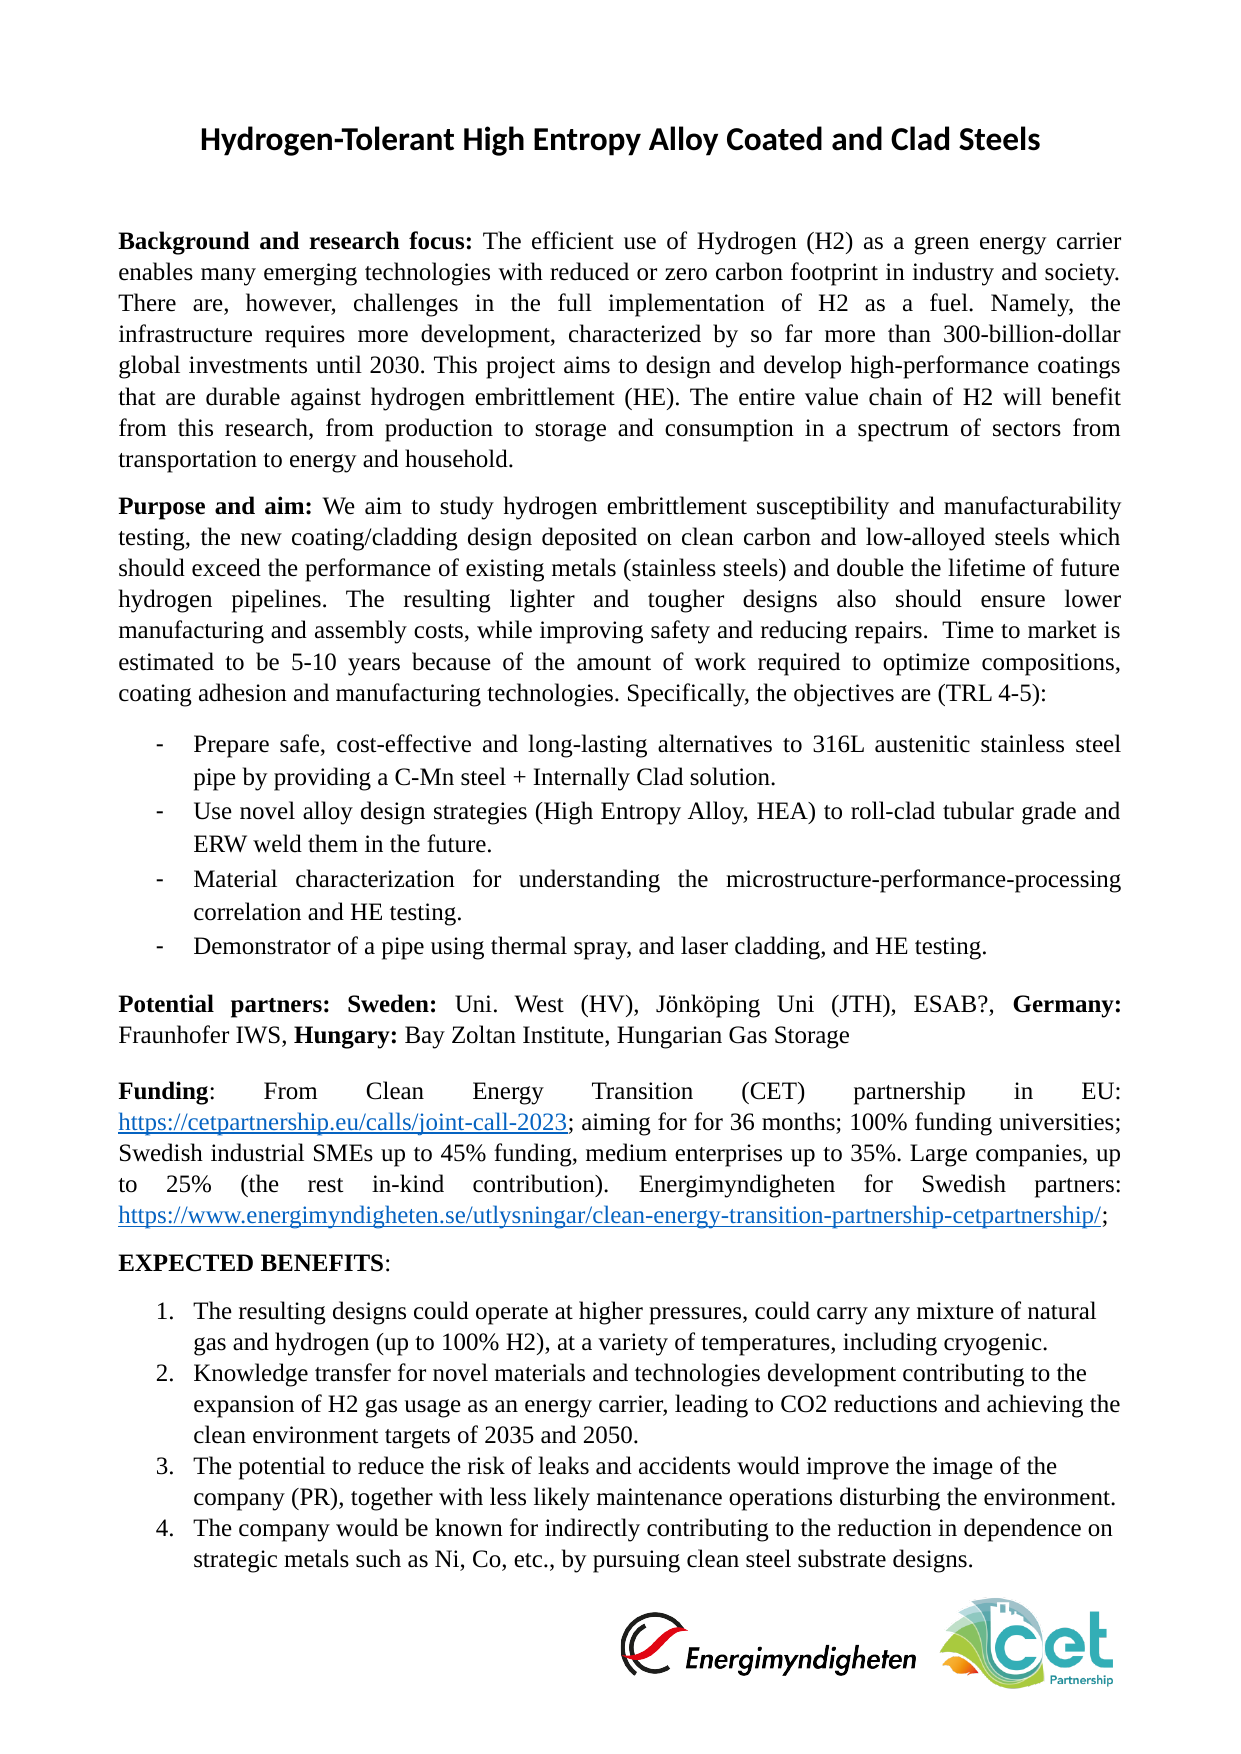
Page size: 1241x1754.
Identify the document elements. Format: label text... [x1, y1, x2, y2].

text Hydrogen-Tolerant High Entropy Alloy Coated and Clad Steels [118, 118, 1122, 159]
list The resulting designs could operate at higher pressures, could carry any mixture of natural gas and hydrogen (up to 100% H2), at a variety of temperatures, including cryogenic. [156, 1296, 1122, 1356]
text Background and research focus: The efficient use of Hydrogen (H2) as a green energy carrier enables many emerging technologies with reduced or zero carbon footprint in industry and society. There are, however, challenges in the full implementation of H2 as a fuel. Namely, the infrastructure requires more development, characterized by so far more than 300-billion-dollar global investments until 2030. This project aims to design and develop high-performance coatings that are durable against hydrogen embrittlement (HE). The entire value chain of H2 will benefit from this research, from production to storage and consumption in a spectrum of sectors from transportation to energy and household. [118, 226, 1122, 472]
text Potential partners: Sweden: Uni. West (HV), Jönköping Uni (JTH), ESAB?, Germany: Fraunhofer IWS, Hungary: Bay Zoltan Institute, Hungarian Gas Storage [118, 989, 1122, 1049]
list Knowledge transfer for novel materials and technologies development contributing to the expansion of H2 gas usage as an energy carrier, leading to CO2 reductions and achieving the clean environment targets of 2035 and 2050. [156, 1358, 1122, 1449]
list The company would be known for indirectly contributing to the reduction in dependence on strategic metals such as Ni, Co, etc., by pursuing clean steel substrate designs. [156, 1513, 1122, 1573]
text Funding: From Clean Energy Transition (CET) partnership in EU: https://cetpartnership.eu/calls/joint-call-2023; aiming for for 36 months; 100% funding universities; Swedish industrial SMEs up to 45% funding, medium enterprises up to 35%. Large companies, up to 25% (the rest in-kind contribution). Energimyndigheten for Swedish partners: https://www.energimyndigheten.se/utlysningar/clean-energy-transition-partnership-cetpartnership/; [118, 1076, 1122, 1229]
list Demonstrator of a pipe using thermal spray, and laser cladding, and HE testing.​ [156, 928, 1122, 962]
text Purpose and aim: We aim to study hydrogen embrittlement susceptibility and manufacturability testing, the new coating/cladding design deposited on clean carbon and low-alloyed steels which should exceed the performance of existing metals (stainless steels) and double the lifetime of future hydrogen pipelines. The resulting lighter and tougher designs also should ensure lower manufacturing and assembly costs, while improving safety and reducing repairs. Time to market is estimated to be 5-10 years because of the amount of work required to optimize compositions, coating adhesion and manufacturing technologies. Specifically, the objectives are (TRL 4-5): [118, 491, 1122, 706]
list Material characterization for understanding the microstructure-performance-processing correlation and HE testing.​ [156, 860, 1122, 925]
picture [936, 1591, 1114, 1692]
text EXPECTED BENEFITS: [118, 1248, 1122, 1277]
picture [620, 1612, 916, 1676]
list Prepare safe, cost-effective and long-lasting alternatives to 316L austenitic stainless steel pipe by providing a C-Mn steel + Internally Clad solution.​ [156, 725, 1122, 791]
list Use novel alloy design strategies (High Entropy Alloy, HEA) to roll-clad tubular grade and ERW weld them in the future. [156, 793, 1122, 858]
list The potential to reduce the risk of leaks and accidents would improve the image of the company (PR), together with less likely maintenance operations disturbing the environment. [156, 1451, 1122, 1511]
